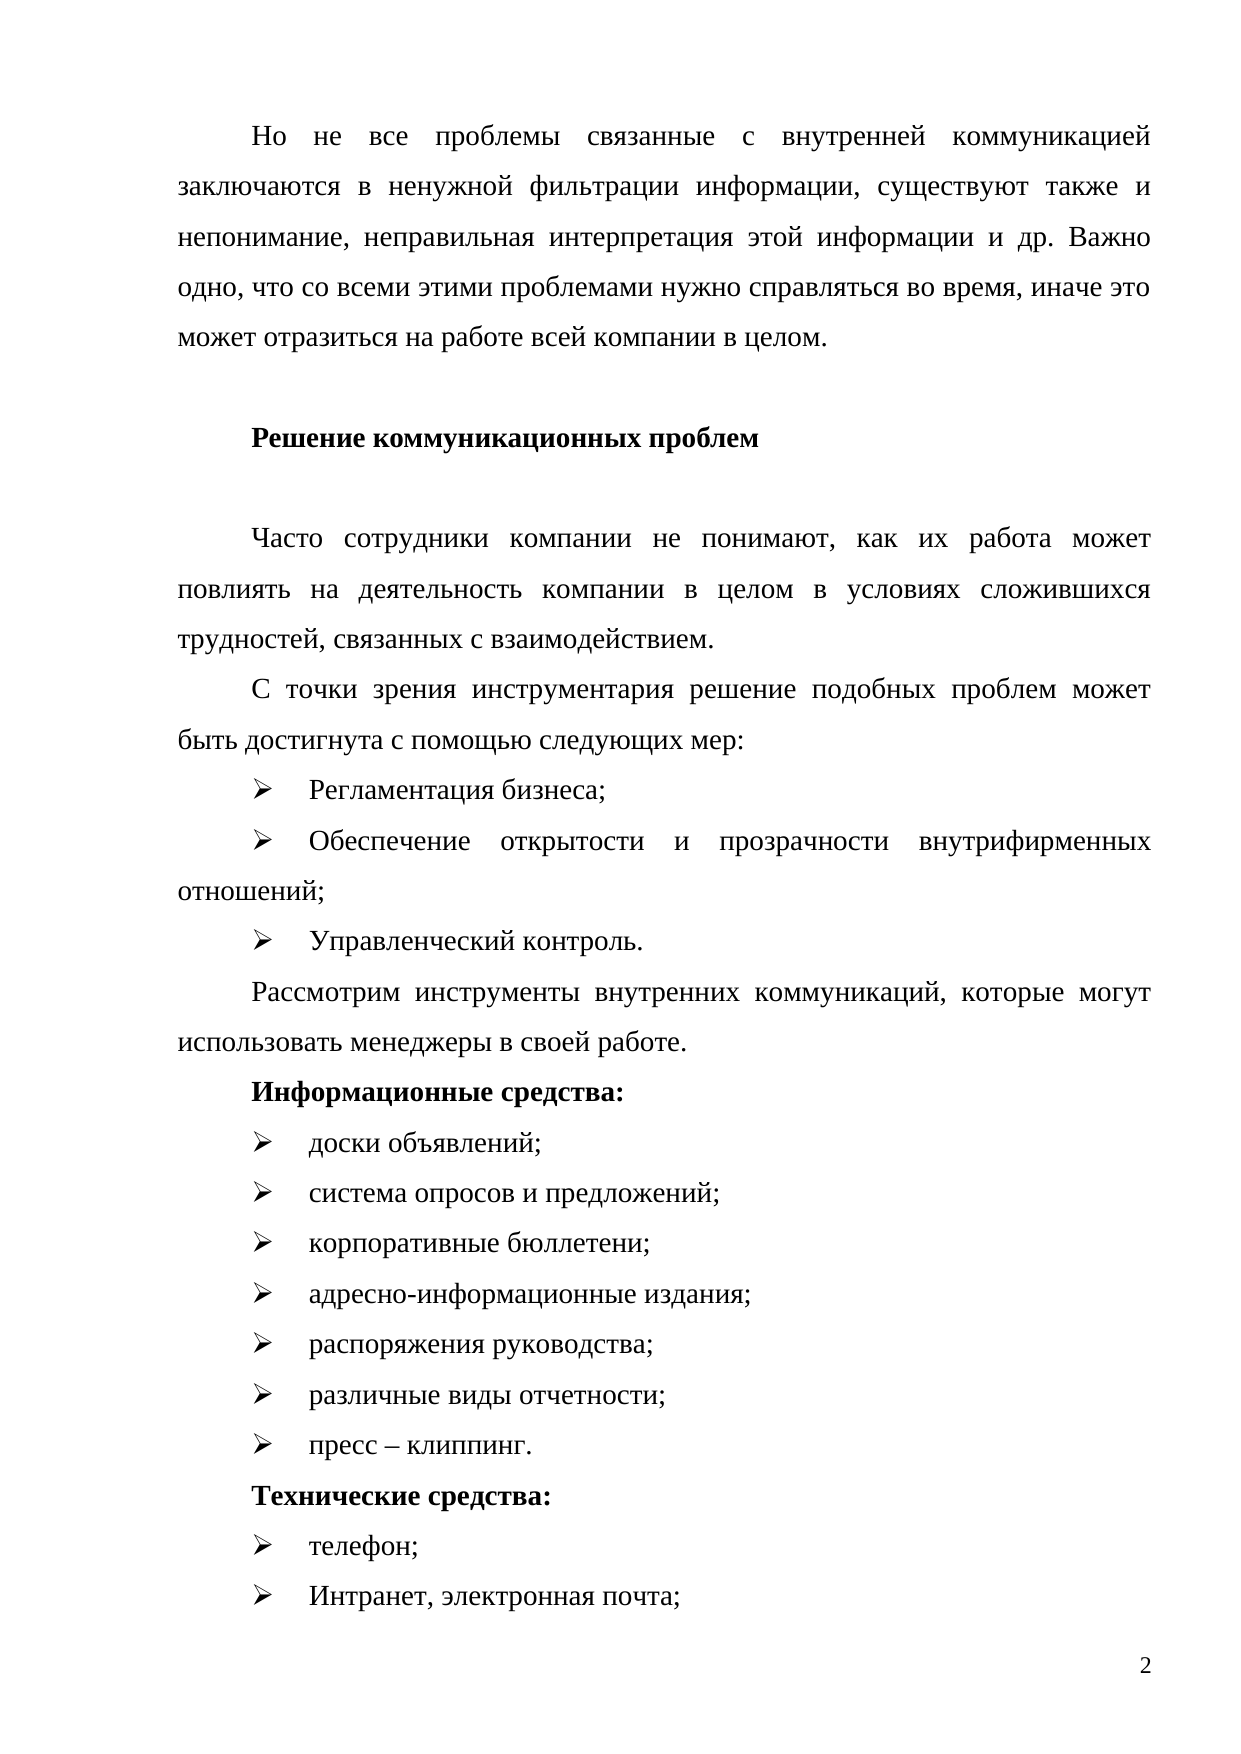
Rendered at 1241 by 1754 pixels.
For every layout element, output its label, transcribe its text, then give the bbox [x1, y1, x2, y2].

text Технические средства: [177, 1478, 1152, 1511]
list Регламентация бизнеса; [177, 772, 1152, 806]
list Обеспечение открытости и прозрачности внутрифирменных отношений; [177, 823, 1152, 907]
list различные виды отчетности; [177, 1377, 1152, 1410]
text Информационные средства: [177, 1074, 1152, 1108]
list доски объявлений; [177, 1125, 1152, 1158]
list адресно-информационные издания; [177, 1276, 1152, 1309]
list система опросов и предложений; [177, 1175, 1152, 1209]
subtitle Решение коммуникационных проблем [177, 420, 1152, 453]
text Рассмотрим инструменты внутренних коммуникаций, которые могут использовать менеджеры в своей работе. [177, 974, 1152, 1058]
text Но не все проблемы связанные с внутренней коммуникацией заключаются в ненужной фильтрации информации, существуют также и непонимание, неправильная интерпретация этой информации и др. Важно одно, что со всеми этими проблемами нужно справляться во время, иначе это может отразиться на работе всей компании в целом. [177, 118, 1152, 353]
list Управленческий контроль. [177, 923, 1152, 957]
list пресс – клиппинг. [177, 1427, 1152, 1461]
list корпоративные бюллетени; [177, 1226, 1152, 1259]
list телефон; [177, 1528, 1152, 1562]
text Часто сотрудники компании не понимают, как их работа может повлиять на деятельность компании в целом в условиях сложившихся трудностей, связанных с взаимодействием. [177, 521, 1152, 655]
list распоряжения руководства; [177, 1326, 1152, 1360]
text С точки зрения инструментария решение подобных проблем может быть достигнута с помощью следующих мер: [177, 672, 1152, 755]
list Интранет, электронная почта; [177, 1578, 1152, 1612]
